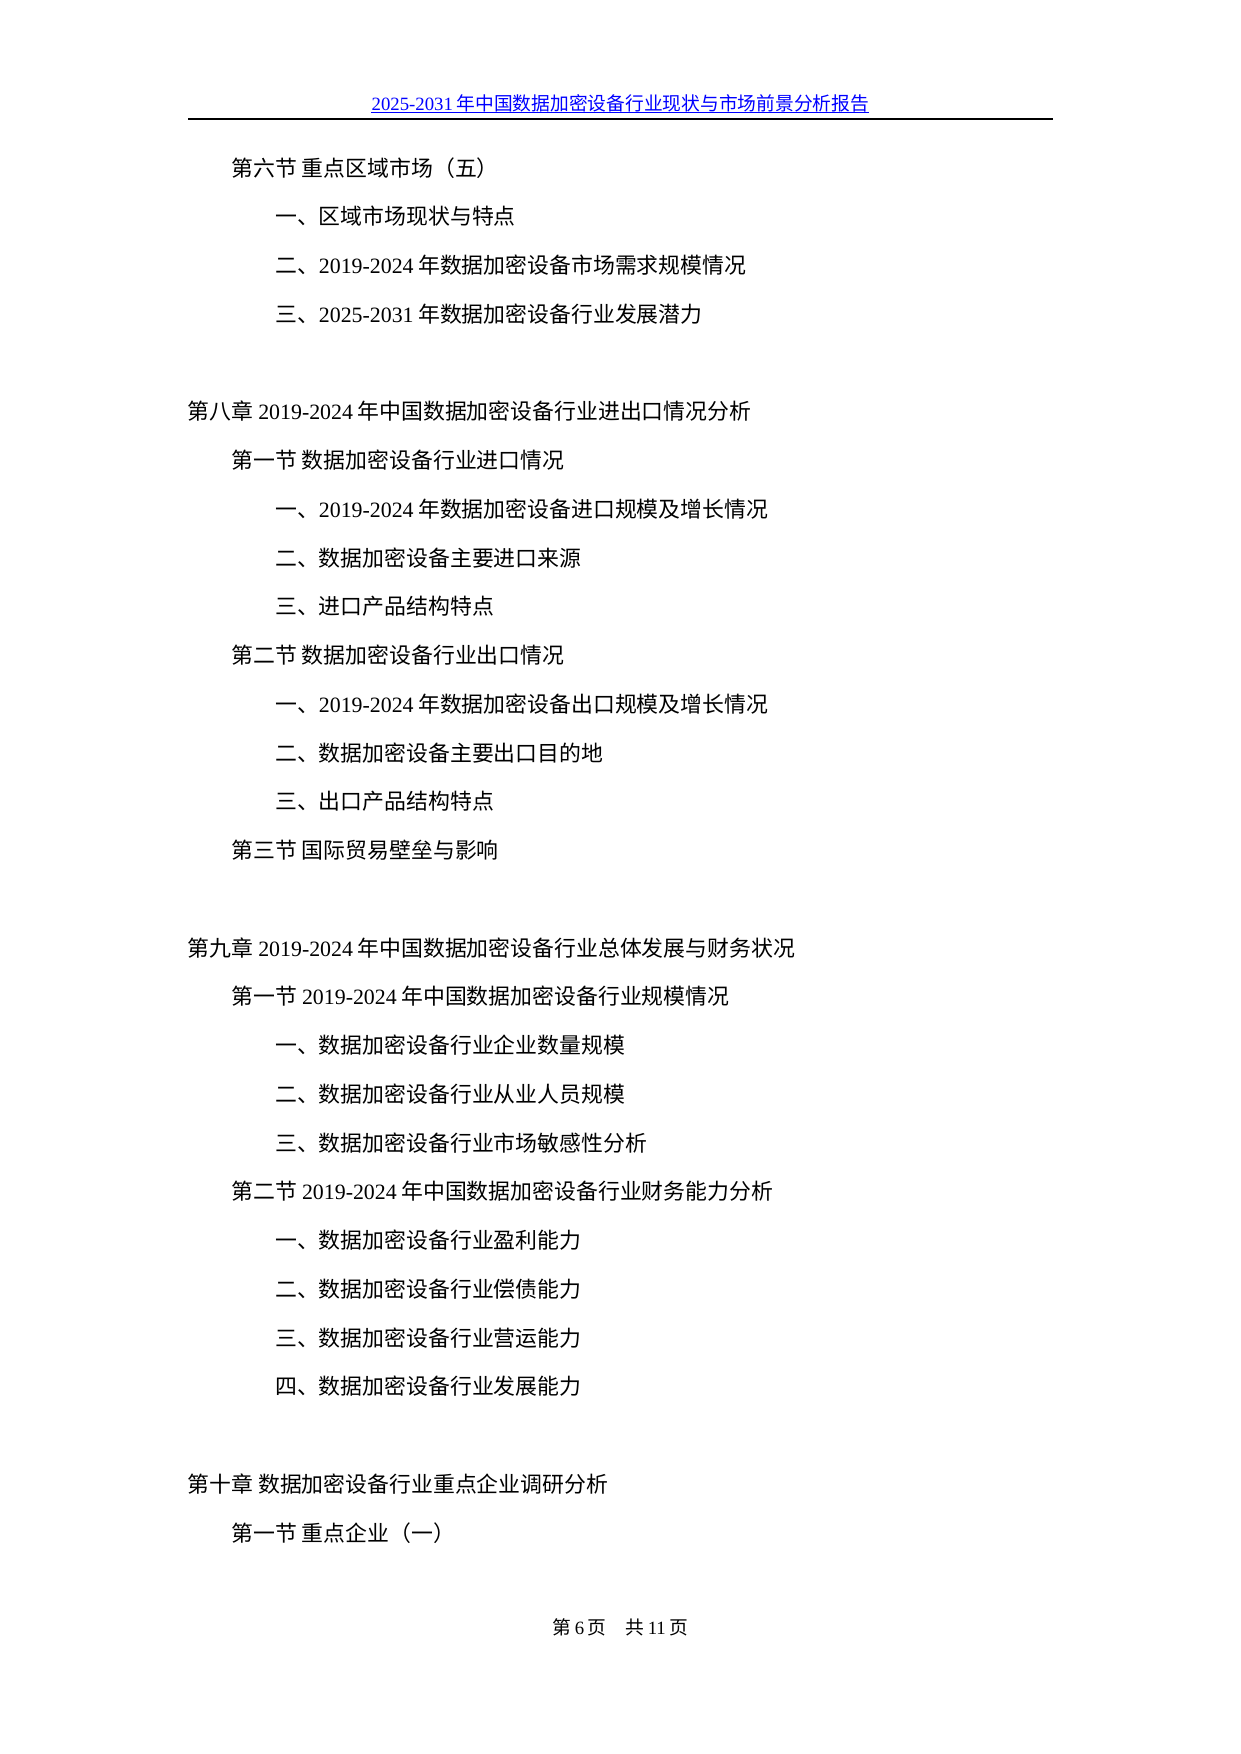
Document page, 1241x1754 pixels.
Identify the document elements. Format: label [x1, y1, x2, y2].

text [187, 150, 1053, 1548]
